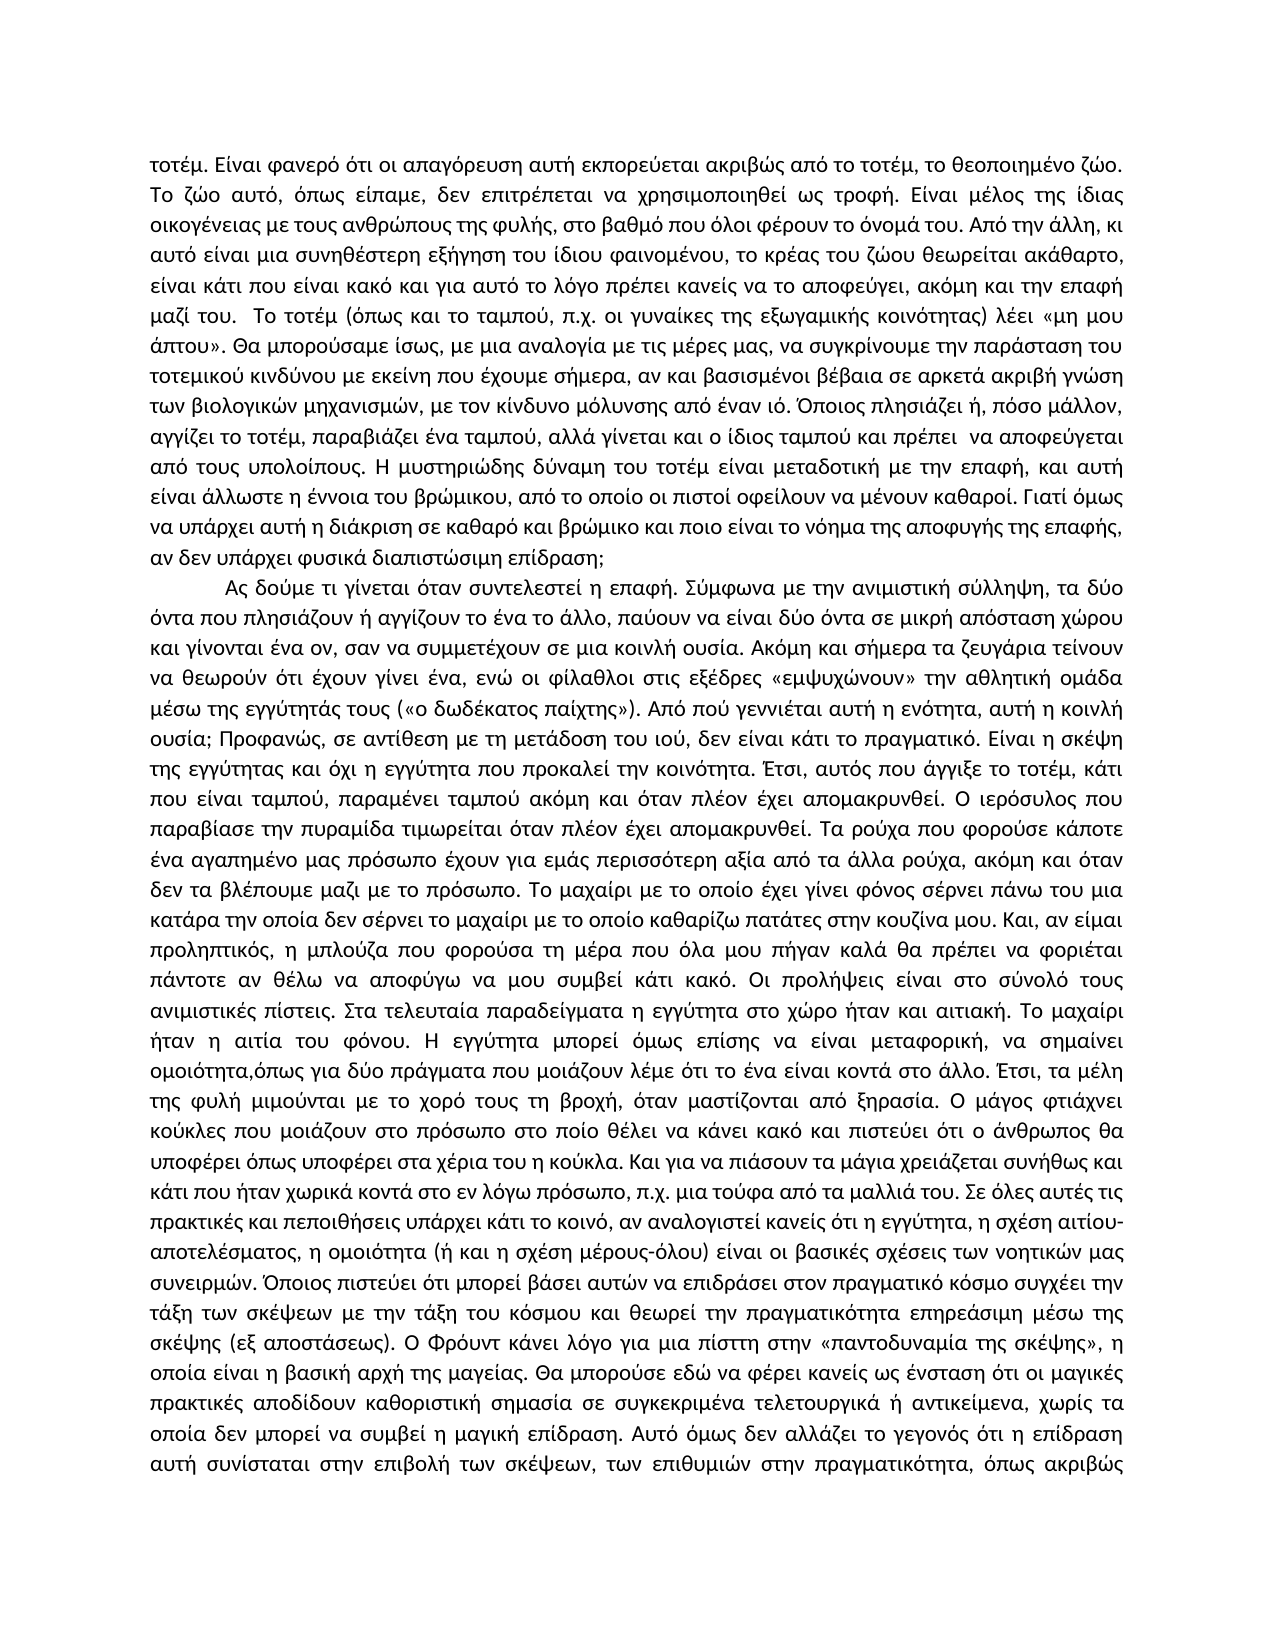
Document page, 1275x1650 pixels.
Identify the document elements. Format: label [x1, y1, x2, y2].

text [150, 150, 1125, 571]
text [150, 573, 1125, 1477]
